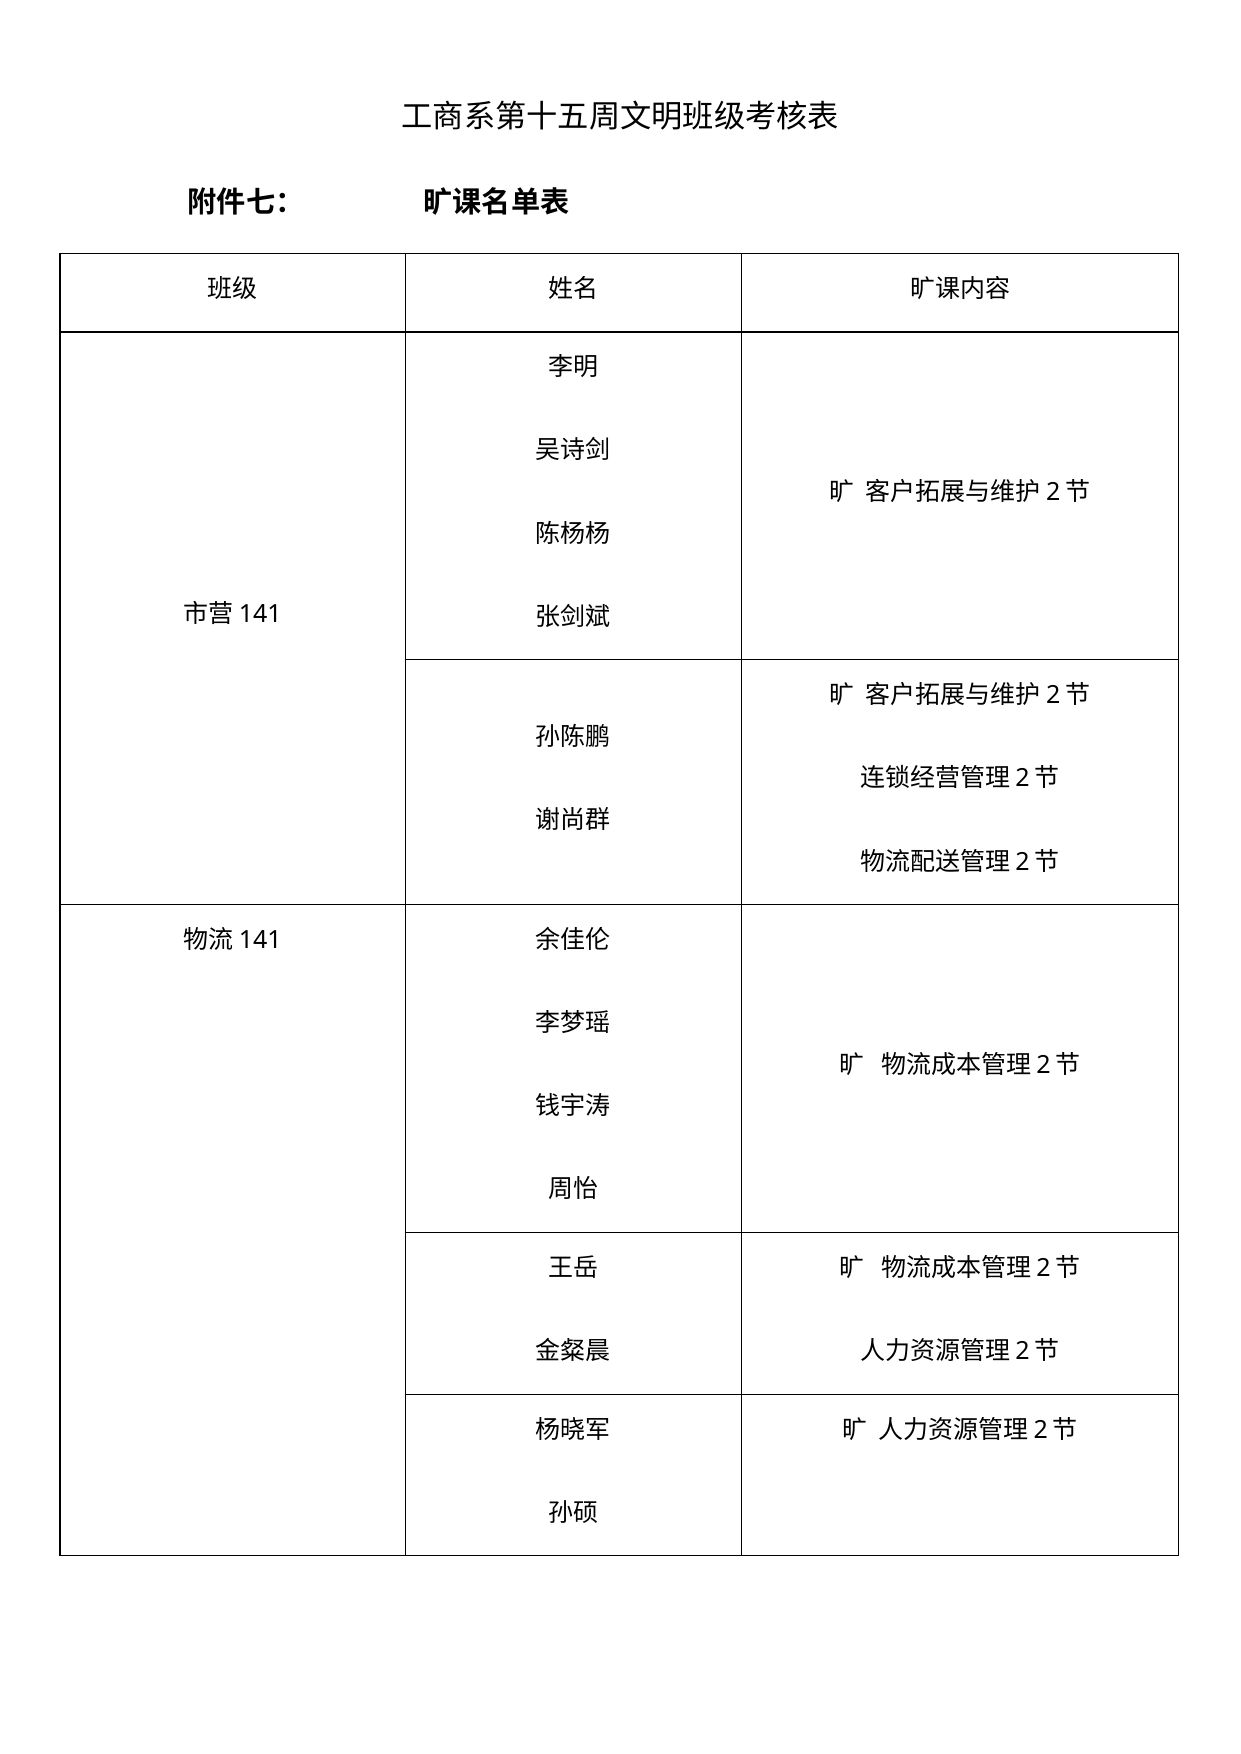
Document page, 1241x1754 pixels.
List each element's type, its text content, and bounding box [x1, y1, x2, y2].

table_cell 旷 物流成本管理2节 [742, 905, 1178, 1232]
table_cell 旷 客户拓展与维护2节 连锁经营管理2节 物流配送管理2节 [742, 660, 1178, 904]
table_cell 旷 物流成本管理2节 人力资源管理2节 [742, 1233, 1178, 1394]
table_cell 市营141 [61, 333, 405, 904]
table_cell 孙陈鹏 谢尚群 [406, 660, 741, 904]
table_cell 物流141 [61, 905, 405, 1555]
table_cell 李明 吴诗剑 陈杨杨 张剑斌 [406, 333, 741, 659]
table_cell 杨晓军 孙硕 [406, 1395, 741, 1555]
table_header 姓名 [406, 254, 741, 331]
table_cell 余佳伦 李梦瑶 钱宇涛 周怡 [406, 905, 741, 1232]
text 附件七： 旷课名单表 [187, 167, 1053, 232]
table_cell 王岳 金粲晨 [406, 1233, 741, 1394]
table_cell 旷 人力资源管理2节 [742, 1395, 1178, 1555]
table_header 旷课内容 [742, 254, 1178, 331]
table_cell 旷 客户拓展与维护2节 [742, 333, 1178, 659]
table_header 班级 [61, 254, 405, 331]
